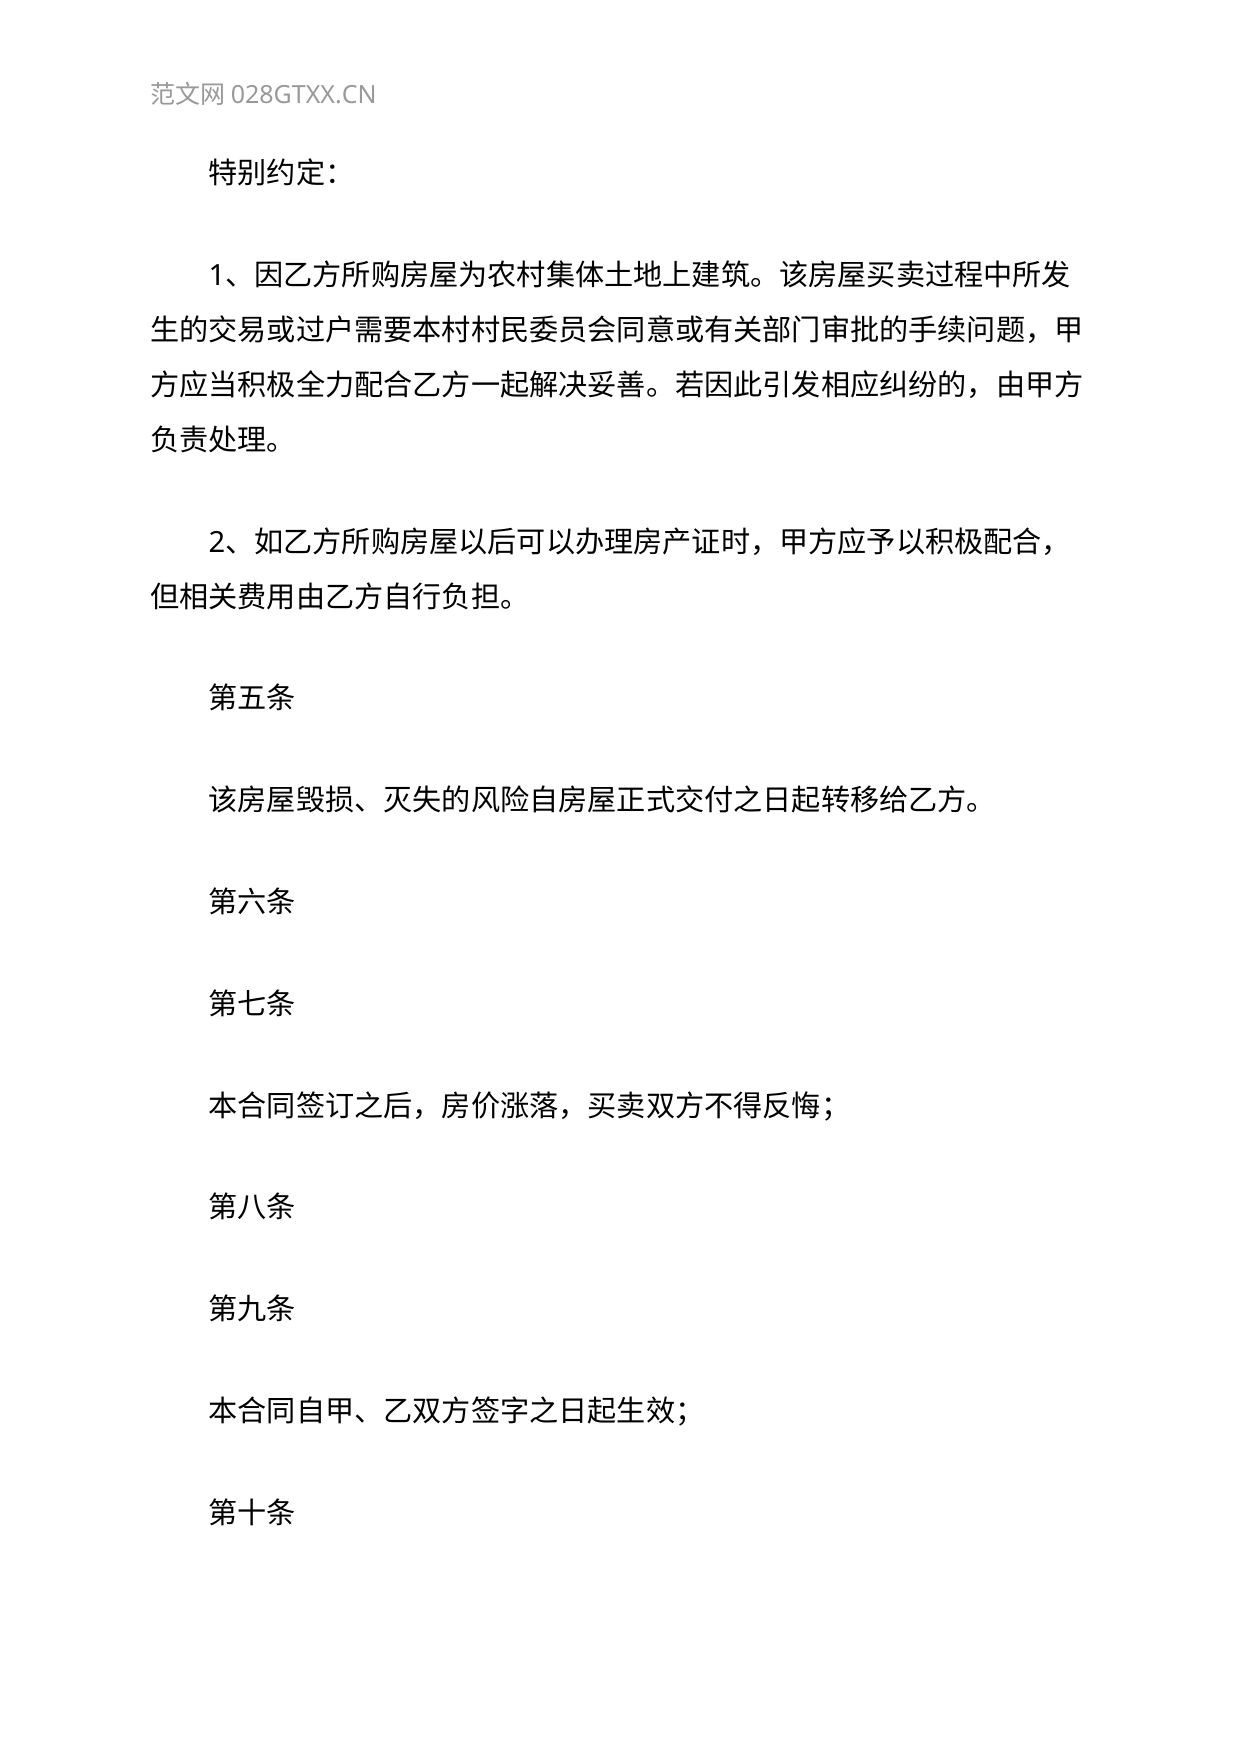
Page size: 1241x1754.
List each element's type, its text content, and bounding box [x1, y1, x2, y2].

text 第八条 [150, 1184, 1090, 1226]
text 第六条 [150, 879, 1090, 921]
text 本合同签订之后，房价涨落，买卖双方不得反悔； [150, 1082, 1090, 1124]
text 本合同自甲、乙双方签字之日起生效； [150, 1387, 1090, 1430]
text 第九条 [150, 1286, 1090, 1328]
text 该房屋毁损、灭失的风险自房屋正式交付之日起转移给乙方。 [150, 777, 1090, 819]
text 第五条 [150, 675, 1090, 717]
text 第十条 [150, 1489, 1090, 1532]
text 特别约定： [150, 150, 1090, 192]
text 1、因乙方所购房屋为农村集体土地上建筑。该房屋买卖过程中所发生的交易或过户需要本村村民委员会同意或有关部门审批的手续问题，甲方应当积极全力配合乙方一起解决妥善。若因此引发相应纠纷的，由甲方负责处理。 [150, 252, 1090, 459]
text 第七条 [150, 980, 1090, 1023]
text 2、如乙方所购房屋以后可以办理房产证时，甲方应予以积极配合，但相关费用由乙方自行负担。 [150, 518, 1090, 616]
